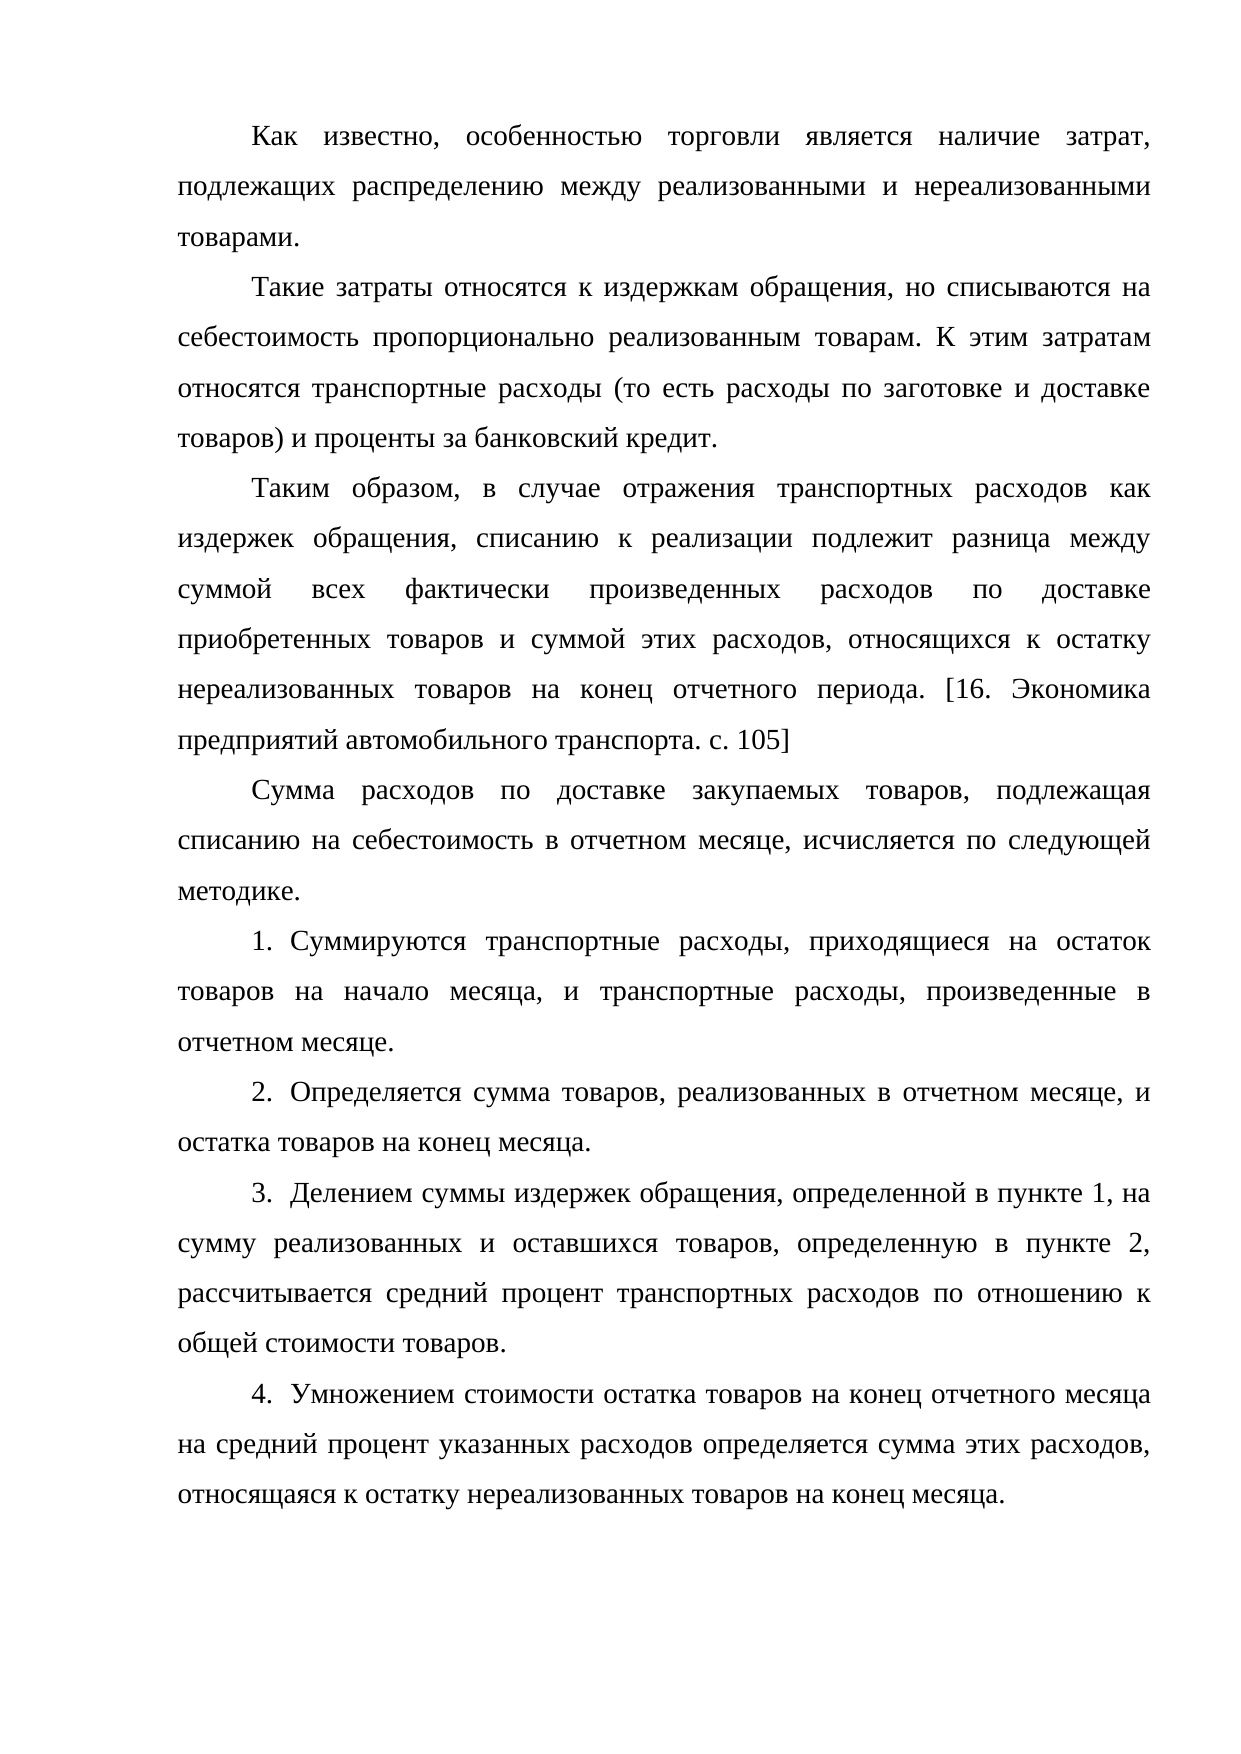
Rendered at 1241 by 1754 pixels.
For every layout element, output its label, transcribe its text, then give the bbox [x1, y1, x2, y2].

list Делением суммы издержек обращения, определенной в пункте 1, на сумму реализованных и оставшихся товаров, определенную в пункте 2, рассчитывается средний процент транспортных расходов по отношению к общей стоимости товаров. [177, 1175, 1152, 1359]
list Суммируются транспортные расходы, приходящиеся на остаток товаров на начало месяца, и транспортные расходы, произведенные в отчетном месяце. [177, 923, 1152, 1057]
text Как известно, особенностью торговли является наличие затрат, подлежащих распределению между реализованными и нереализованными товарами. [177, 118, 1152, 252]
text Такие затраты относятся к издержкам обращения, но списываются на себестоимость пропорционально реализованным товарам. К этим затратам относятся транспортные расходы (то есть расходы по заготовке и доставке товаров) и проценты за банковский кредит. [177, 269, 1152, 453]
list Определяется сумма товаров, реализованных в отчетном месяце, и остатка товаров на конец месяца. [177, 1074, 1152, 1158]
list Умножением стоимости остатка товаров на конец отчетного месяца на средний процент указанных расходов определяется сумма этих расходов, относящаяся к остатку нереализованных товаров на конец месяца. [177, 1376, 1152, 1510]
text Сумма расходов по доставке закупаемых товаров, подлежащая списанию на себестоимость в отчетном месяце, исчисляется по следующей методике. [177, 772, 1152, 906]
text Таким образом, в случае отражения транспортных расходов как издержек обращения, списанию к реализации подлежит разница между суммой всех фактически произведенных расходов по доставке приобретенных товаров и суммой этих расходов, относящихся к остатку нереализованных товаров на конец отчетного периода. [16. Экономика предприятий автомобильного транспорта. c. 105] [177, 470, 1152, 755]
